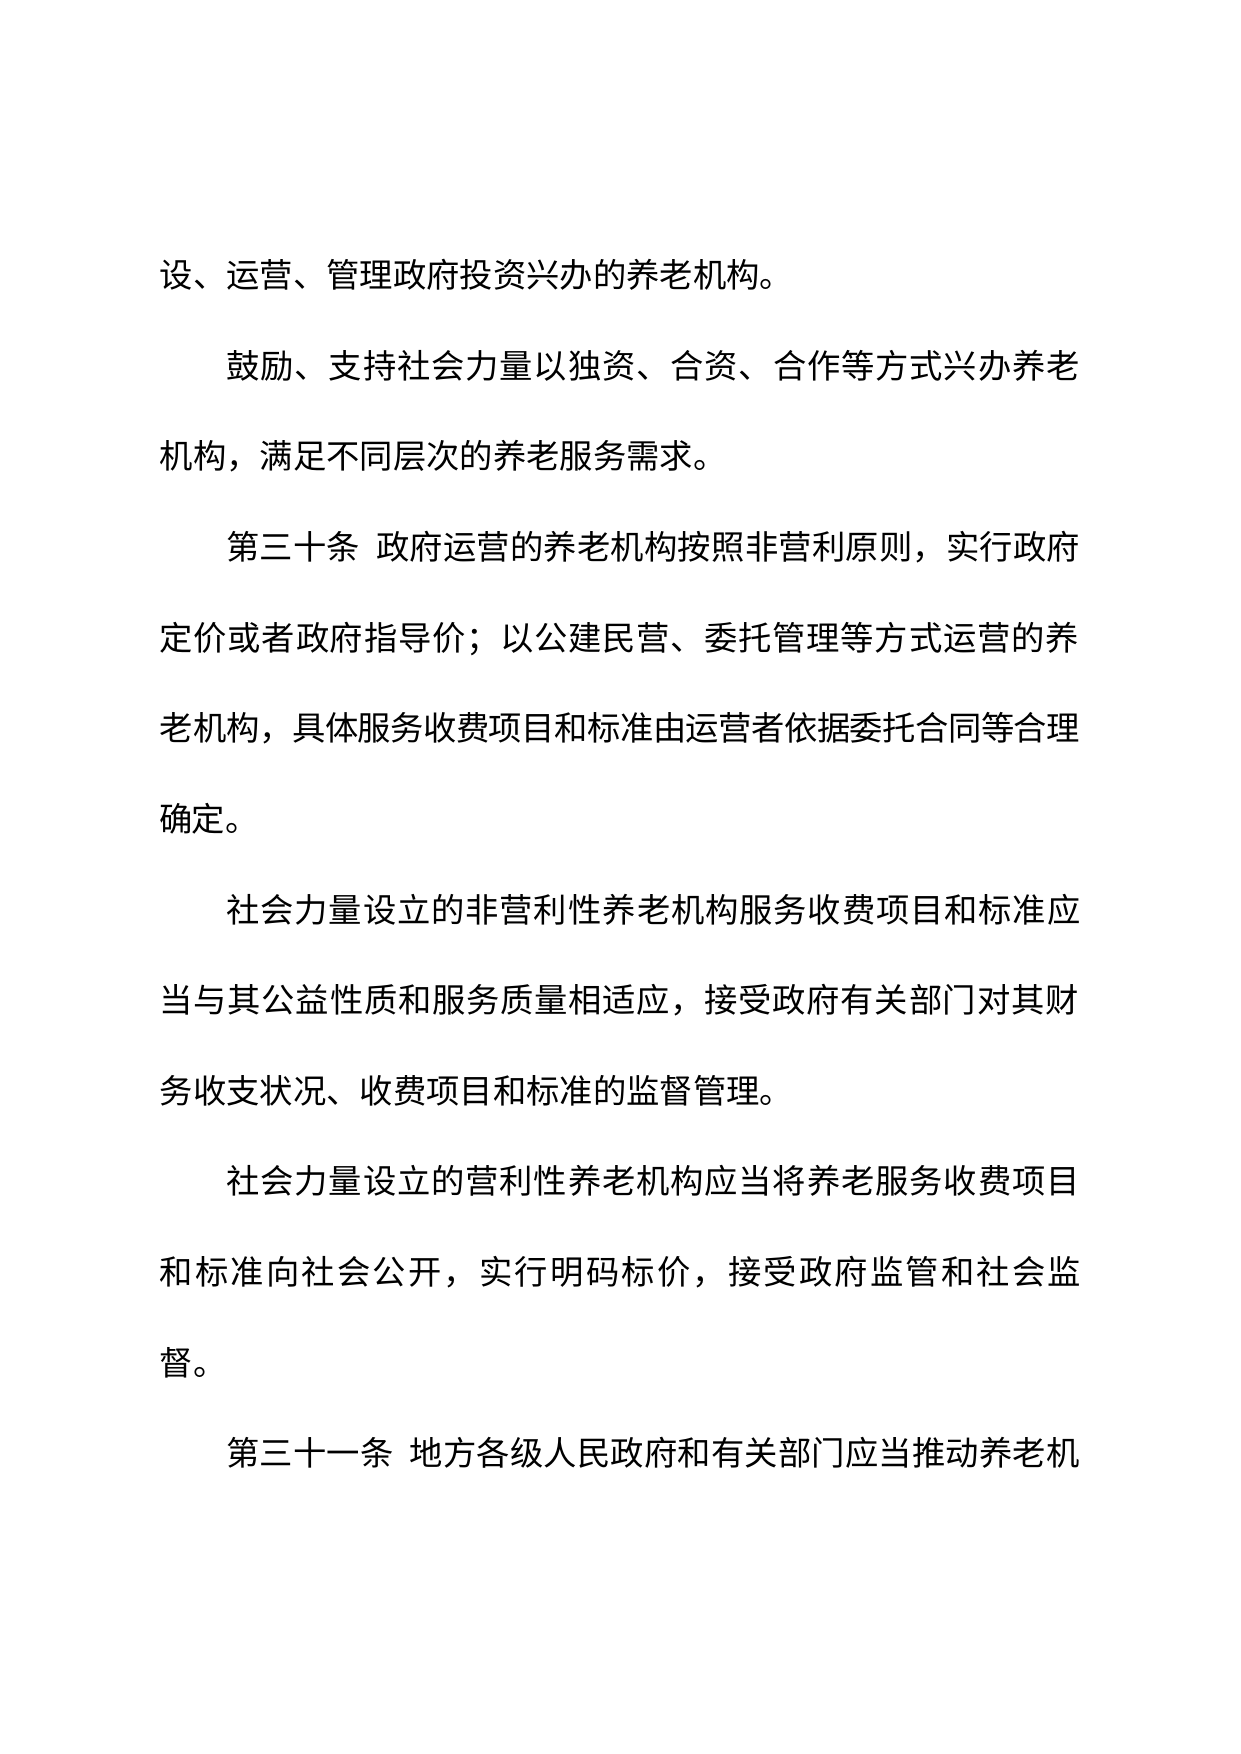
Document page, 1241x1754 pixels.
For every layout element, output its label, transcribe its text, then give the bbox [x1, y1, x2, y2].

text 鼓励、支持社会力量以独资、合资、合作等方式兴办养老机构，满足不同层次的养老服务需求。 [159, 318, 1081, 500]
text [159, 228, 1081, 318]
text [159, 1406, 1081, 1497]
text 第三十条 政府运营的养老机构按照非营利原则，实行政府定价或者政府指导价；以公建民营、委托管理等方式运营的养老机构，具体服务收费项目和标准由运营者依据委托合同等合理确定。 [159, 500, 1081, 862]
text 社会力量设立的非营利性养老机构服务收费项目和标准应当与其公益性质和服务质量相适应，接受政府有关部门对其财务收支状况、收费项目和标准的监督管理。 [159, 862, 1081, 1134]
text 社会力量设立的营利性养老机构应当将养老服务收费项目和标准向社会公开，实行明码标价，接受政府监管和社会监督。 [159, 1134, 1081, 1406]
